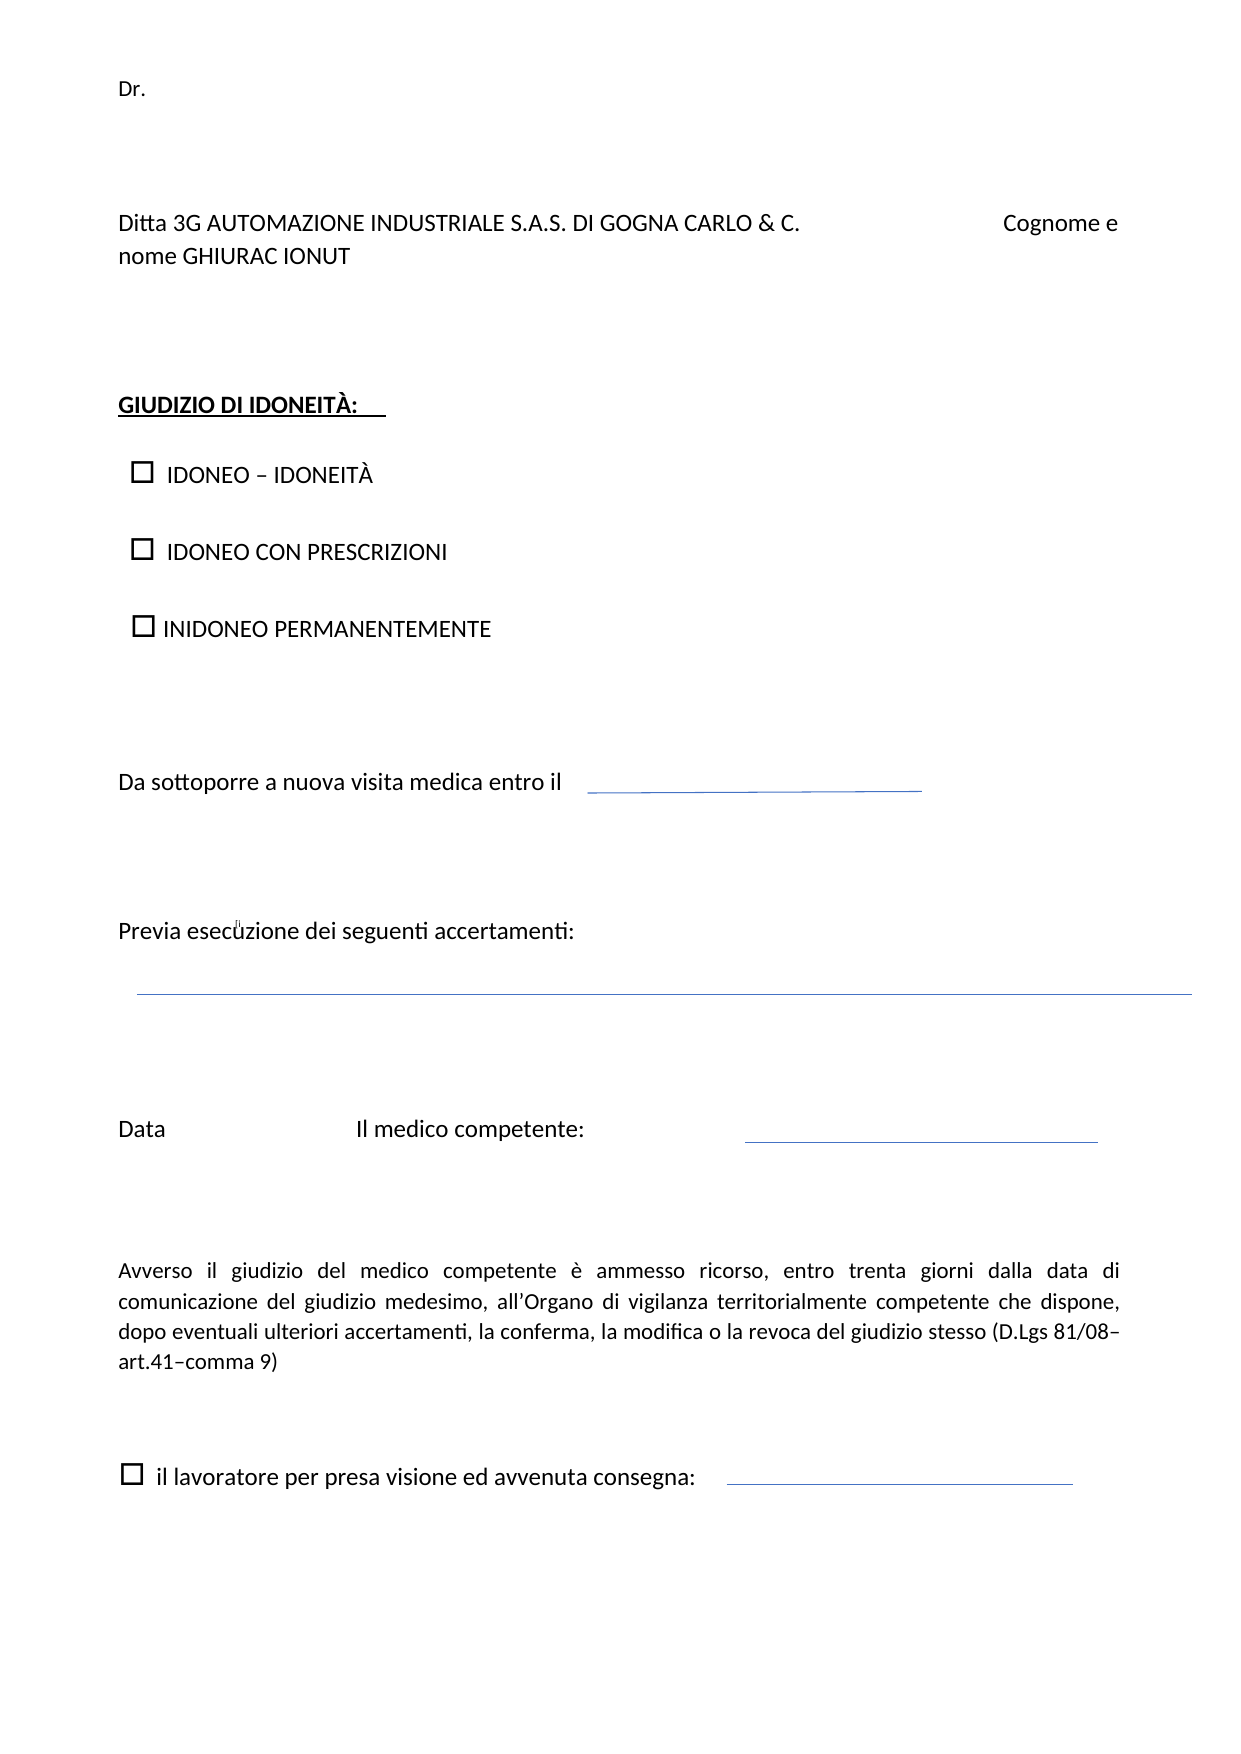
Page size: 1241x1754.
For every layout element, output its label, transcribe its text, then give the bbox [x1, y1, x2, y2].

text Da sottoporre a nuova visita medica entro il [118, 766, 1122, 797]
text Data Il medico competente: [118, 1113, 1122, 1144]
text GIUDIZIO DI IDONEITÀ: [118, 389, 1122, 419]
text Previa esecuzione dei seguenti accertamenti: [118, 915, 1122, 946]
text □ INIDONEO PERMANENTEMENTE [118, 593, 1122, 648]
text □ IDONEO CON PRESCRIZIONI [118, 516, 1122, 572]
text Avverso il giudizio del medico competente è ammesso ricorso, entro trenta giorni dalla data di comunicazione del giudizio medesimo, all’Organo di vigilanza territorialmente competente che dispone, dopo eventuali ulteriori accertamenti, la conferma, la modifica o la revoca del giudizio stesso (D.Lgs 81/08–art.41–comma 9) [118, 1257, 1122, 1375]
text □ il lavoratore per presa visione ed avvenuta consegna: [118, 1441, 1122, 1497]
text □ IDONEO – IDONEITÀ [118, 439, 1122, 494]
text Ditta 3G AUTOMAZIONE INDUSTRIALE S.A.S. DI GOGNA CARLO & C. Cognome e nome GHIURAC IONUT [118, 207, 1122, 271]
